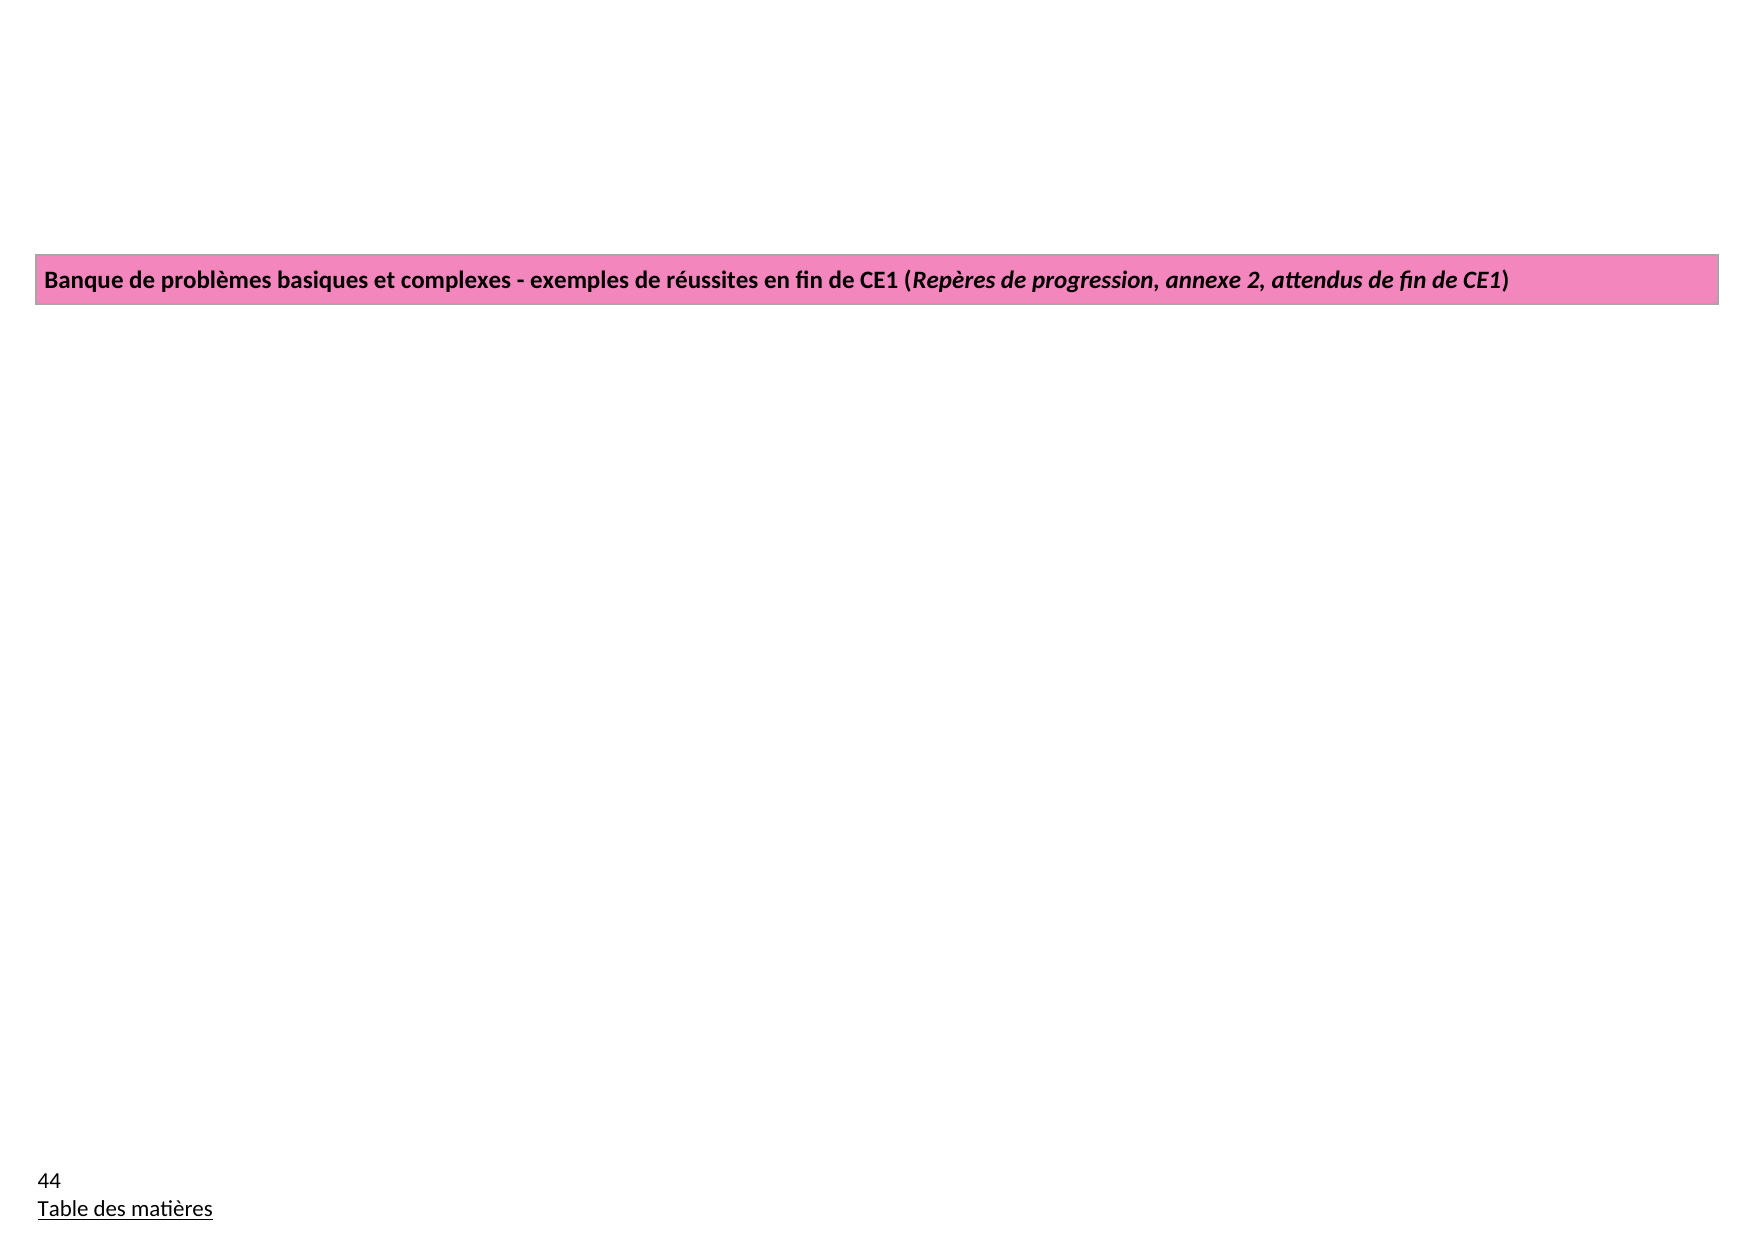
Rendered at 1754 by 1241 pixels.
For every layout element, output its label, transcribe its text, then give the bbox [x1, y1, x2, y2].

table_header Banque de problèmes basiques et complexes - exemples de réussites en fin de CE1 (Repères de progression, annexe 2, attendus de fin de CE1) [37, 256, 1717, 303]
